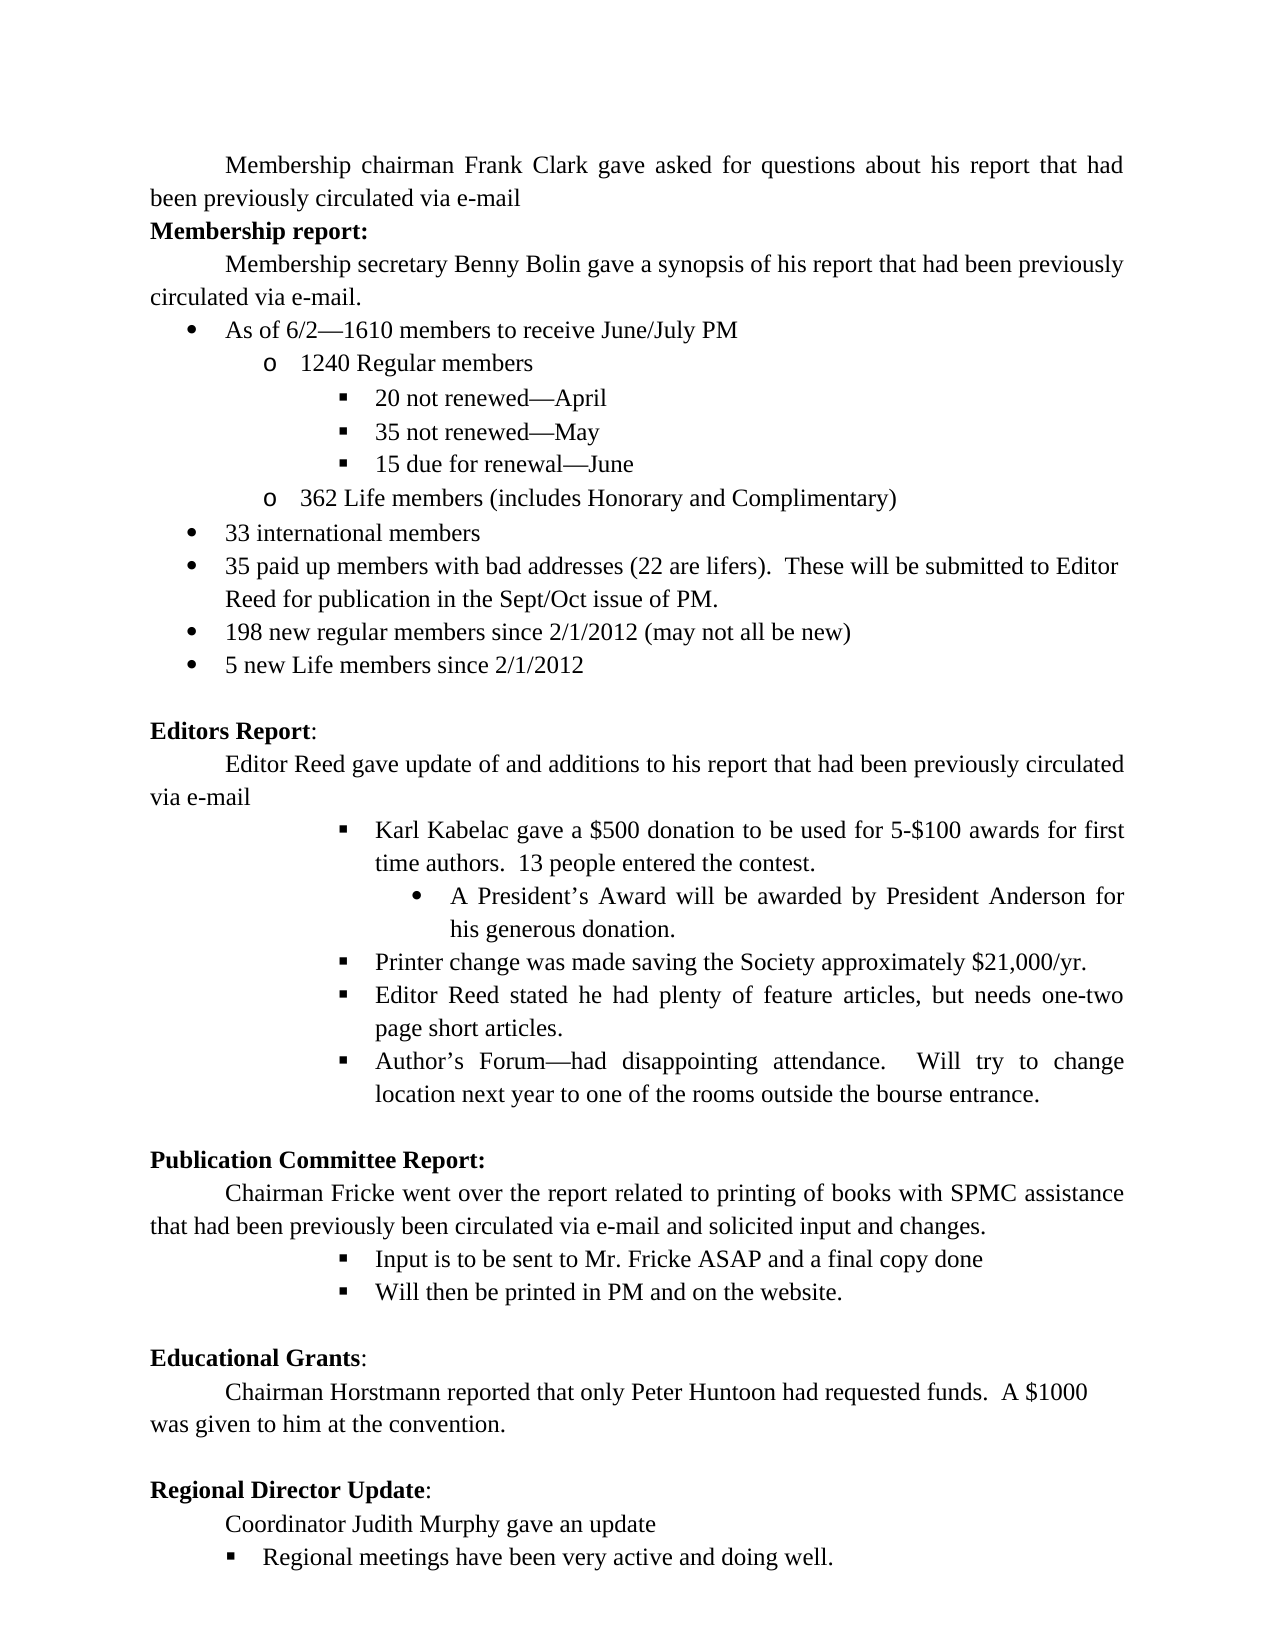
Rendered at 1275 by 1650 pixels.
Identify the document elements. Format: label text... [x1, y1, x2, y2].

list Input is to be sent to Mr. Fricke ASAP and a final copy done [337, 1244, 1125, 1273]
list 35 not renewed—May [337, 417, 1125, 445]
text Coordinator Judith Murphy gave an update [150, 1509, 1125, 1537]
list 1240 Regular members [262, 348, 1125, 379]
list Regional meetings have been very active and doing well. [225, 1542, 1125, 1570]
list Printer change was made saving the Society approximately $21,000/yr. [337, 947, 1125, 976]
list 35 paid up members with bad addresses (22 are lifers). These will be submitted to Editor Reed for publication in the Sept/Oct issue of PM. [187, 551, 1125, 613]
list Publication Committee Report: [150, 1145, 1125, 1174]
list 33 international members [187, 518, 1125, 547]
text Editor Reed gave update of and additions to his report that had been previously circulated via e-mail [150, 749, 1125, 811]
list Will then be printed in PM and on the website. [337, 1277, 1125, 1306]
list 5 new Life members since 2/1/2012 [187, 650, 1125, 679]
list As of 6/2—1610 members to receive June/July PM [187, 315, 1125, 344]
list 198 new regular members since 2/1/2012 (may not all be new) [187, 617, 1125, 646]
list Chairman Fricke went over the report related to printing of books with SPMC assistance that had been previously been circulated via e-mail and solicited input and changes. [150, 1178, 1125, 1240]
text Regional Director Update: [150, 1476, 1125, 1504]
list Author’s Forum—had disappointing attendance. Will try to change location next year to one of the rooms outside the bourse entrance. [337, 1046, 1125, 1108]
text Membership chairman Frank Clark gave asked for questions about his report that had been previously circulated via e-mail [150, 150, 1125, 212]
list 15 due for renewal—June [337, 449, 1125, 478]
list A President’s Award will be awarded by President Anderson for his generous donation. [412, 881, 1125, 943]
list 362 Life members (includes Honorary and Complimentary) [262, 483, 1125, 513]
list 20 not renewed—April [337, 383, 1125, 412]
list Editor Reed stated he had plenty of feature articles, but needs one-two page short articles. [337, 980, 1125, 1042]
text Chairman Horstmann reported that only Peter Huntoon had requested funds. A $1000 was given to him at the convention. [150, 1377, 1125, 1438]
list Karl Kabelac gave a $500 donation to be used for 5-$100 awards for first time authors. 13 people entered the contest. [337, 815, 1125, 877]
text Membership secretary Benny Bolin gave a synopsis of his report that had been previously circulated via e-mail. [150, 249, 1125, 311]
text Editors Report: [150, 716, 1125, 745]
text Educational Grants: [150, 1343, 1125, 1372]
text Membership report: [150, 216, 1125, 245]
